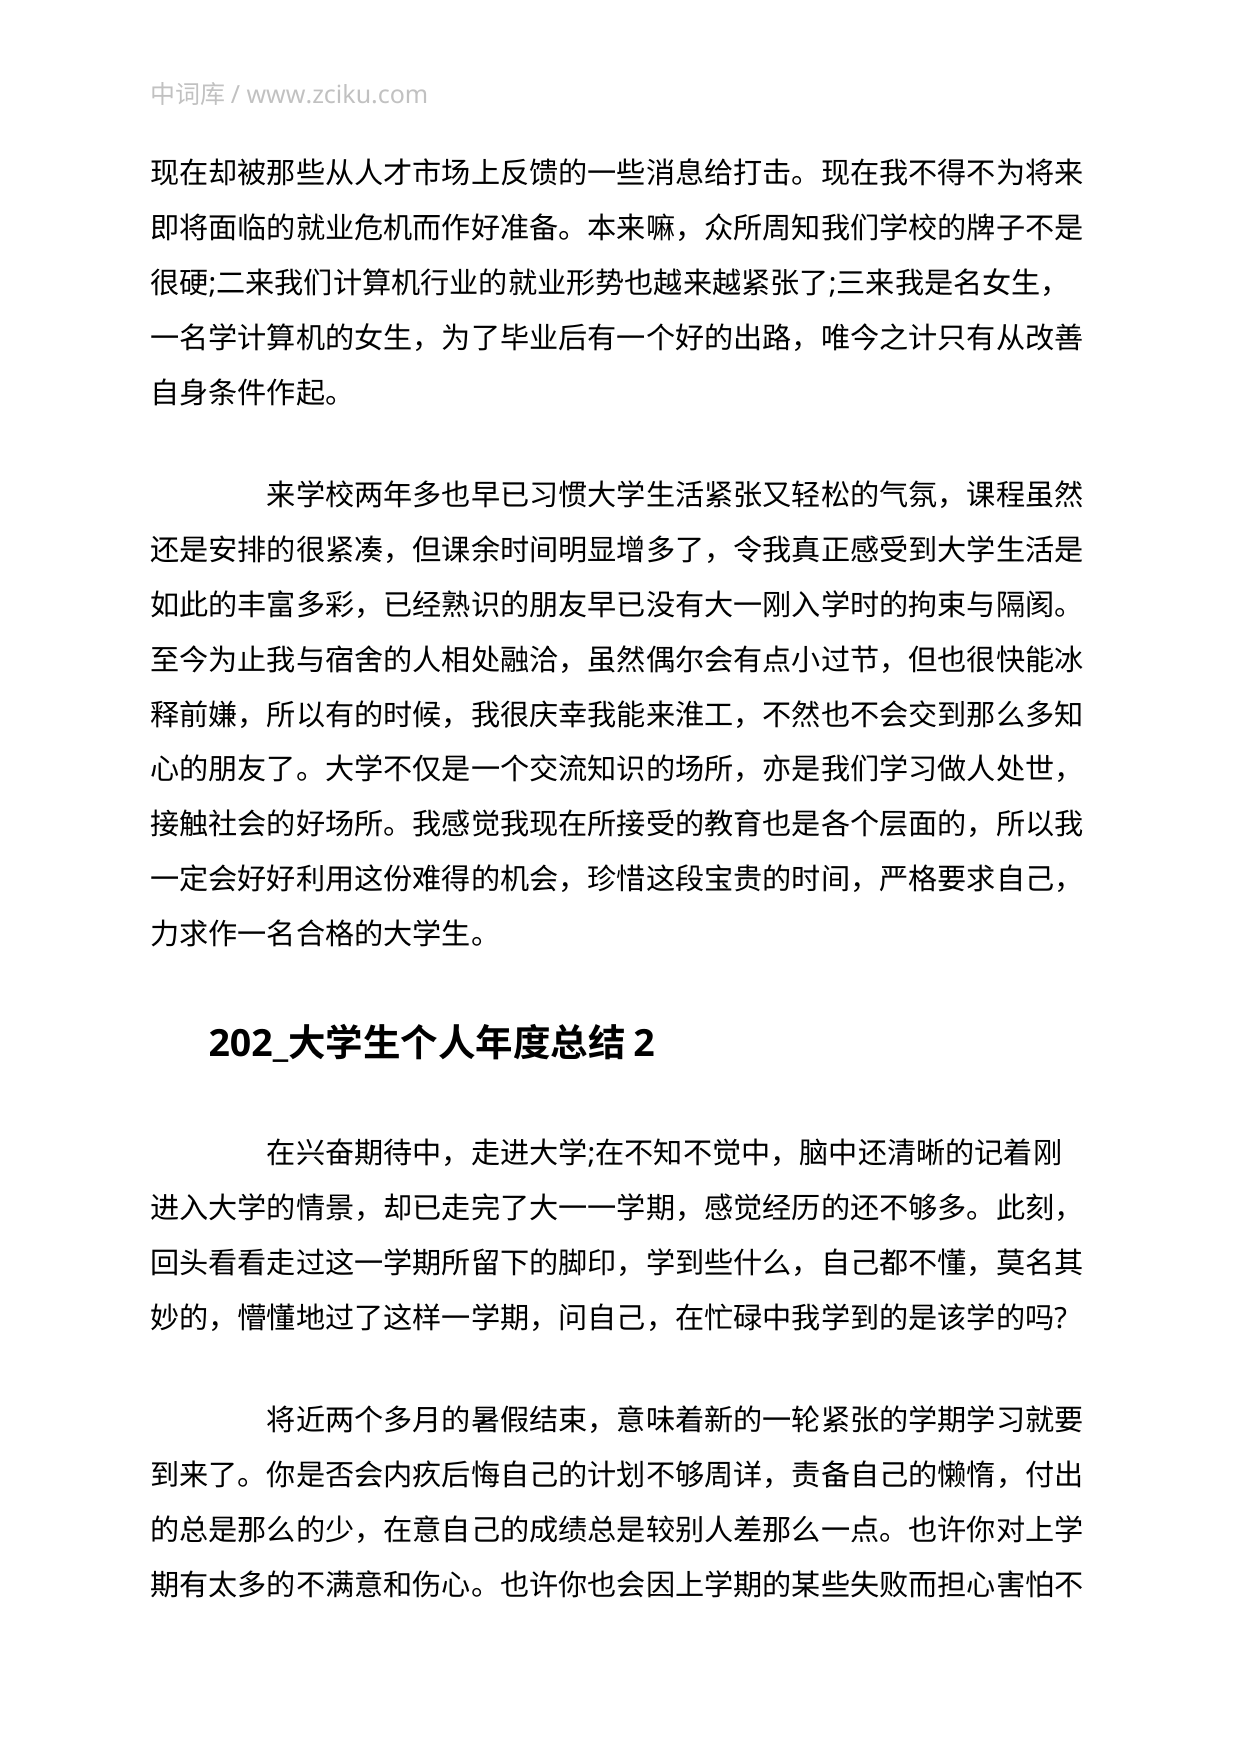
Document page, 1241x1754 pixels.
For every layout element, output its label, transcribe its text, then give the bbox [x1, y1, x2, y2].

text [150, 150, 1090, 412]
text 202_大学生个人年度总结2 [150, 1012, 1090, 1067]
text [150, 1397, 1090, 1604]
text 在兴奋期待中，走进大学;在不知不觉中，脑中还清晰的记着刚进入大学的情景，却已走完了大一一学期，感觉经历的还不够多。此刻，回头看看走过这一学期所留下的脚印，学到些什么，自己都不懂，莫名其妙的，懵懂地过了这样一学期，问自己，在忙碌中我学到的是该学的吗? [150, 1130, 1090, 1337]
text 来学校两年多也早已习惯大学生活紧张又轻松的气氛，课程虽然还是安排的很紧凑，但课余时间明显增多了，令我真正感受到大学生活是如此的丰富多彩，已经熟识的朋友早已没有大一刚入学时的拘束与隔阂。至今为止我与宿舍的人相处融洽，虽然偶尔会有点小过节，但也很快能冰释前嫌，所以有的时候，我很庆幸我能来淮工，不然也不会交到那么多知心的朋友了。大学不仅是一个交流知识的场所，亦是我们学习做人处世，接触社会的好场所。我感觉我现在所接受的教育也是各个层面的，所以我一定会好好利用这份难得的机会，珍惜这段宝贵的时间，严格要求自己，力求作一名合格的大学生。 [150, 471, 1090, 953]
